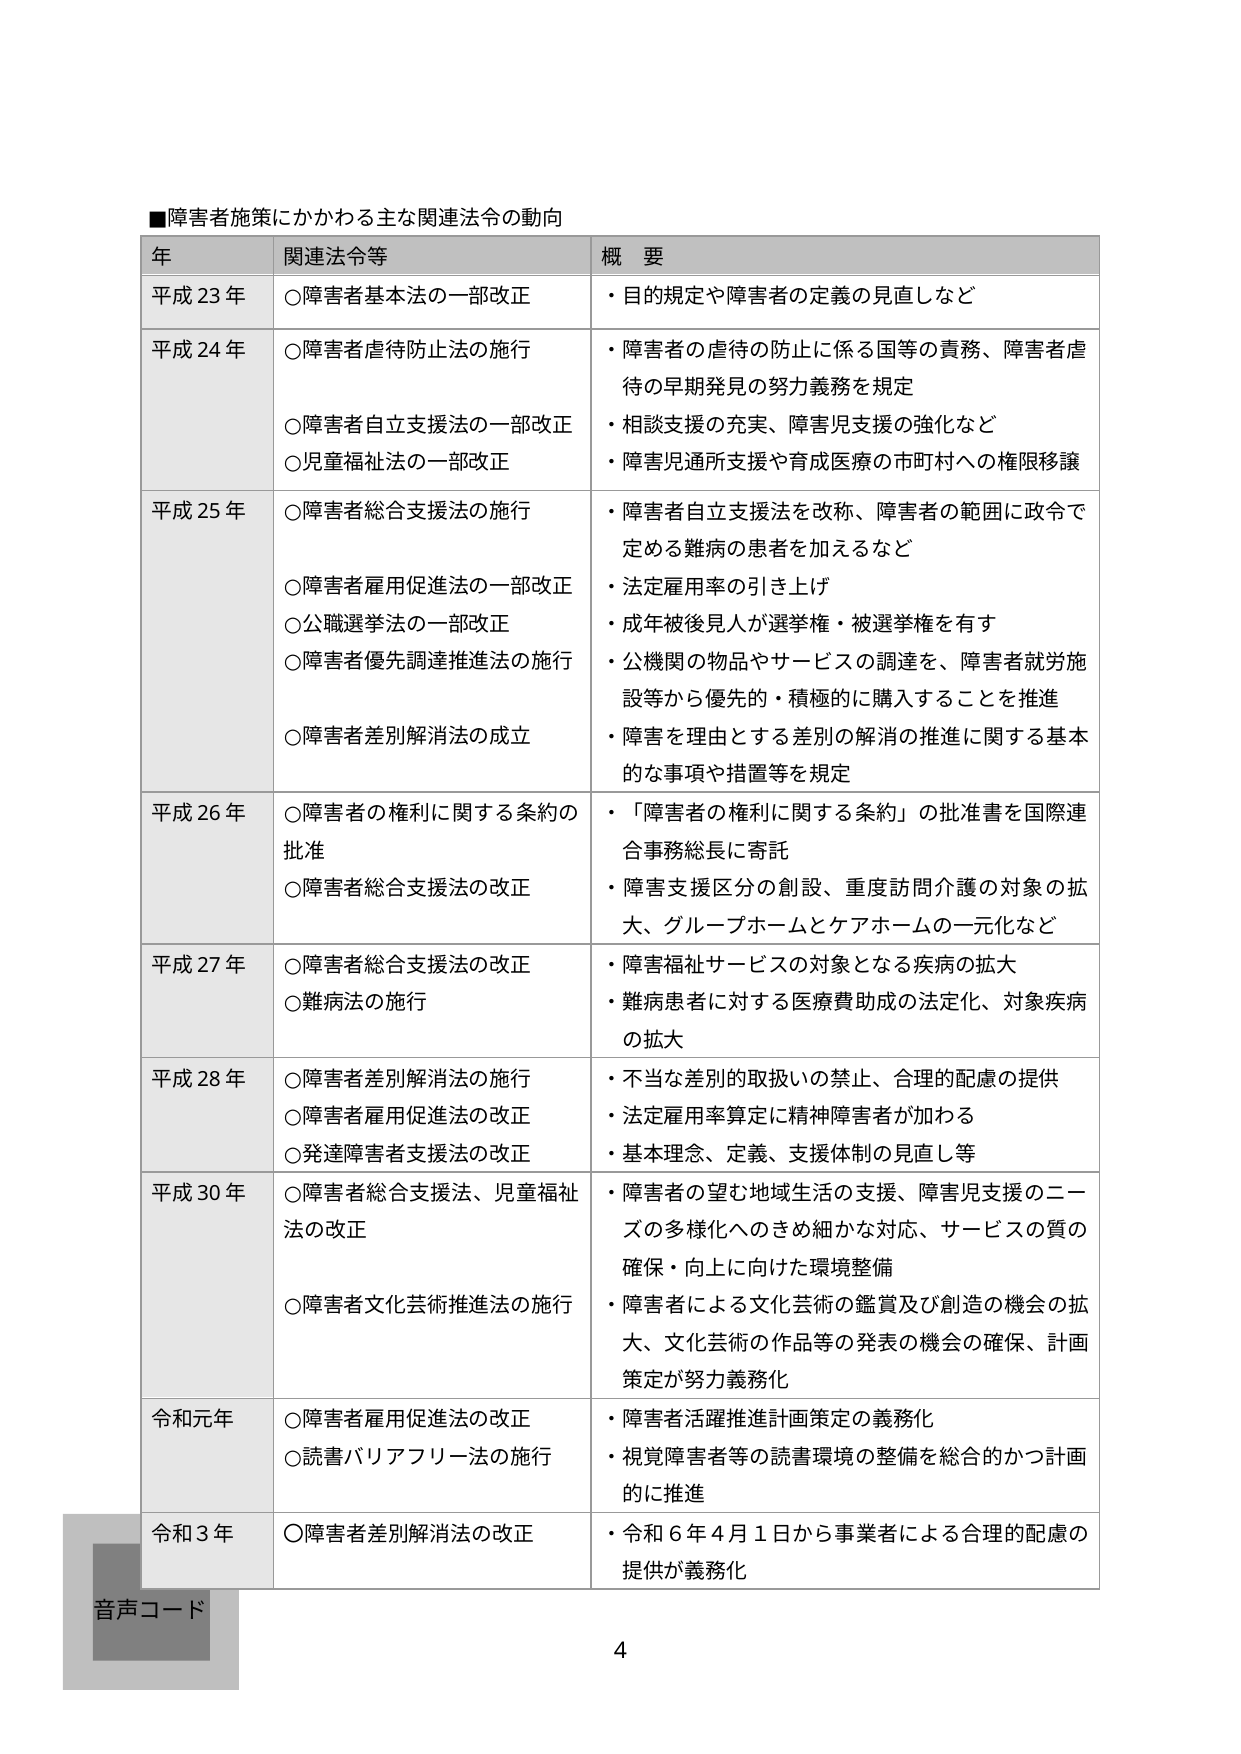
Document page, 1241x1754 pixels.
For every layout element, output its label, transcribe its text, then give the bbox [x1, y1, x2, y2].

table_cell ○障害者総合支援法の施行 ○障害者雇用促進法の一部改正 ○公職選挙法の一部改正 ○障害者優先調達推進法の施行 ○障害者差別解消法の成立 [274, 491, 590, 791]
table_cell 平成23年 [142, 276, 273, 328]
table_cell 平成28年 [142, 1058, 273, 1171]
table_cell ○障害者虐待防止法の施行 ○障害者自立支援法の一部改正 ○児童福祉法の一部改正 [274, 330, 590, 490]
table_cell ・障害者自立支援法を改称、障害者の範囲に政令で定める難病の患者を加えるなど ・法定雇用率の引き上げ ・成年被後見人が選挙権・被選挙権を有す ・公機関の物品やサービスの調達を、障害者就労施設等から優先的・積極的に購入することを推進 ・障害を理由とする差別の解消の推進に関する基本的な事項や措置等を規定 [592, 491, 1099, 791]
table_cell ・目的規定や障害者の定義の見直しなど [592, 276, 1099, 328]
table_cell 平成30年 [142, 1173, 273, 1397]
table_cell 平成24年 [142, 330, 273, 490]
table_cell 平成27年 [142, 945, 273, 1057]
table_cell 平成25年 [142, 491, 273, 791]
table_cell ・障害者の虐待の防止に係る国等の責務、障害者虐待の早期発見の努力義務を規定 ・相談支援の充実、障害児支援の強化など ・障害児通所支援や育成医療の市町村への権限移譲 [592, 330, 1099, 490]
table_cell 平成26年 [142, 793, 273, 943]
table_cell ○障害者の権利に関する条約の批准 ○障害者総合支援法の改正 [274, 793, 590, 943]
table_cell ○障害者基本法の一部改正 [274, 276, 590, 328]
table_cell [592, 1513, 1099, 1588]
table_cell 〇障害者差別解消法の改正 ○医療的ケア児支援法の施行 [274, 1513, 590, 1588]
table_cell ○障害者雇用促進法の改正 ○読書バリアフリー法の施行 [274, 1399, 590, 1512]
table_cell ○障害者総合支援法、児童福祉法の改正 ○障害者文化芸術推進法の施行 [274, 1173, 590, 1397]
table_cell 令和３年 [142, 1513, 273, 1588]
table_header 年 [142, 237, 273, 274]
text ■障害者施策にかかわる主な関連法令の動向 [148, 198, 1092, 235]
table_header 関連法令等 [274, 237, 590, 274]
table_cell ・不当な差別的取扱いの禁止、合理的配慮の提供 ・法定雇用率算定に精神障害者が加わる ・基本理念、定義、支援体制の見直し等 [592, 1058, 1099, 1171]
table_cell 令和元年 [142, 1399, 273, 1512]
table_cell ・障害者の望む地域生活の支援、障害児支援のニーズの多様化へのきめ細かな対応、サービスの質の確保・向上に向けた環境整備 ・障害者による文化芸術の鑑賞及び創造の機会の拡大、文化芸術の作品等の発表の機会の確保、計画策定が努力義務化 [592, 1173, 1099, 1397]
table_cell ・障害福祉サービスの対象となる疾病の拡大 ・難病患者に対する医療費助成の法定化、対象疾病の拡大 [592, 945, 1099, 1057]
table_header 概 要 [592, 237, 1099, 274]
table_cell ○障害者総合支援法の改正 ○難病法の施行 [274, 945, 590, 1057]
table_cell ○障害者差別解消法の施行 ○障害者雇用促進法の改正 ○発達障害者支援法の改正 [274, 1058, 590, 1171]
table_cell ・「障害者の権利に関する条約」の批准書を国際連合事務総長に寄託 ・障害支援区分の創設、重度訪問介護の対象の拡大、グループホームとケアホームの一元化など [592, 793, 1099, 943]
table_cell ・障害者活躍推進計画策定の義務化 ・視覚障害者等の読書環境の整備を総合的かつ計画的に推進 [592, 1399, 1099, 1512]
